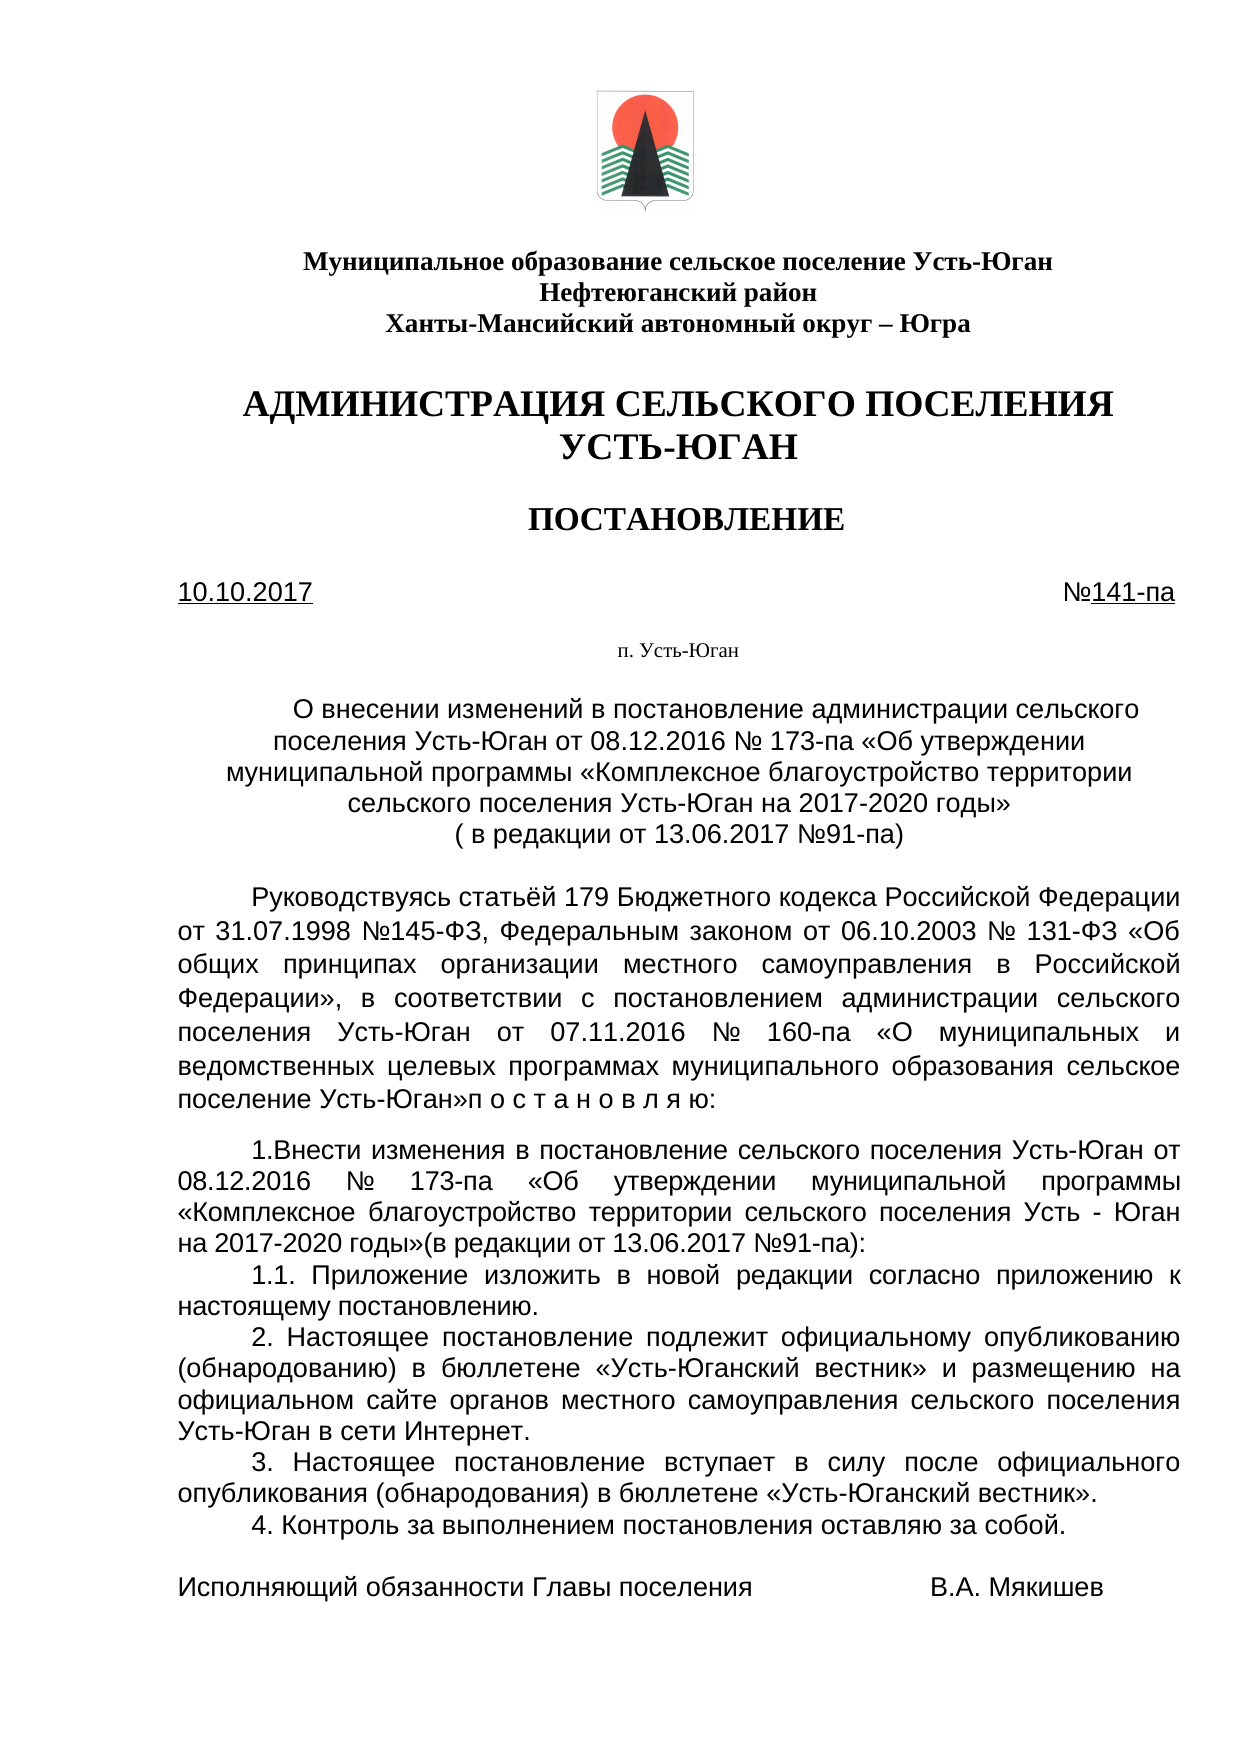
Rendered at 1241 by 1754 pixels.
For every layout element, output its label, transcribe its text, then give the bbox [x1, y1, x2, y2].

text Нефтеюганский район [177, 276, 1179, 307]
text Ханты-Мансийский автономный округ – Югра [177, 307, 1179, 338]
picture [596, 90, 694, 212]
text АДМИНИСТРАЦИЯ СЕЛЬСКОГО ПОСЕЛЕНИЯ [177, 381, 1179, 424]
text О внесении изменений в постановление администрации сельского поселения Усть-Юган от 08.12.2016 № 173-па «Об утверждении муниципальной программы «Комплексное благоустройство территории сельского поселения Усть-Юган на 2017-2020 годы» [177, 693, 1181, 818]
text 3. Настоящее постановление вступает в силу после официального опубликования (обнародования) в бюллетене «Усть-Юганский вестник». [177, 1446, 1181, 1509]
text Руководствуясь статьёй 179 Бюджетного кодекса Российской Федерации от 31.07.1998 №145-ФЗ, Федеральным законом от 06.10.2003 № 131-ФЗ «Об общих принципах организации местного самоуправления в Российской Федерации», в соответствии с постановлением администрации сельского поселения Усть-Юган от 07.11.2016 № 160-па «О муниципальных и ведомственных целевых программах муниципального образования сельское поселение Усть-Юган»п о с т а н о в л я ю: [177, 881, 1181, 1114]
text Исполняющий обязанности Главы поселения В.А. Мякишев [177, 1571, 1181, 1602]
text 1.1. Приложение изложить в новой редакции согласно приложению к настоящему постановлению. [177, 1259, 1181, 1321]
text 2. Настоящее постановление подлежит официальному опубликованию (обнародованию) в бюллетене «Усть-Юганский вестник» и размещению на официальном сайте органов местного самоуправления сельского поселения Усть-Юган в сети Интернет. [177, 1321, 1181, 1446]
text ( в редакции от 13.06.2017 №91-па) [177, 818, 1181, 849]
text 10.10.2017 №141-па [177, 576, 1179, 638]
text ПОСТАНОВЛЕНИЕ [177, 499, 1179, 537]
text 1.Внести изменения в постановление сельского поселения Усть-Юган от 08.12.2016 № 173-па «Об утверждении муниципальной программы «Комплексное благоустройство территории сельского поселения Усть - Юган на 2017-2020 годы»(в редакции от 13.06.2017 №91-па): [177, 1134, 1181, 1259]
text п. Усть-Юган [177, 638, 1179, 662]
text Муниципальное образование сельское поселение Усть-Юган [177, 245, 1179, 276]
text УСТЬ-ЮГАН [177, 424, 1179, 468]
text 4. Контроль за выполнением постановления оставляю за собой. [177, 1509, 1181, 1540]
